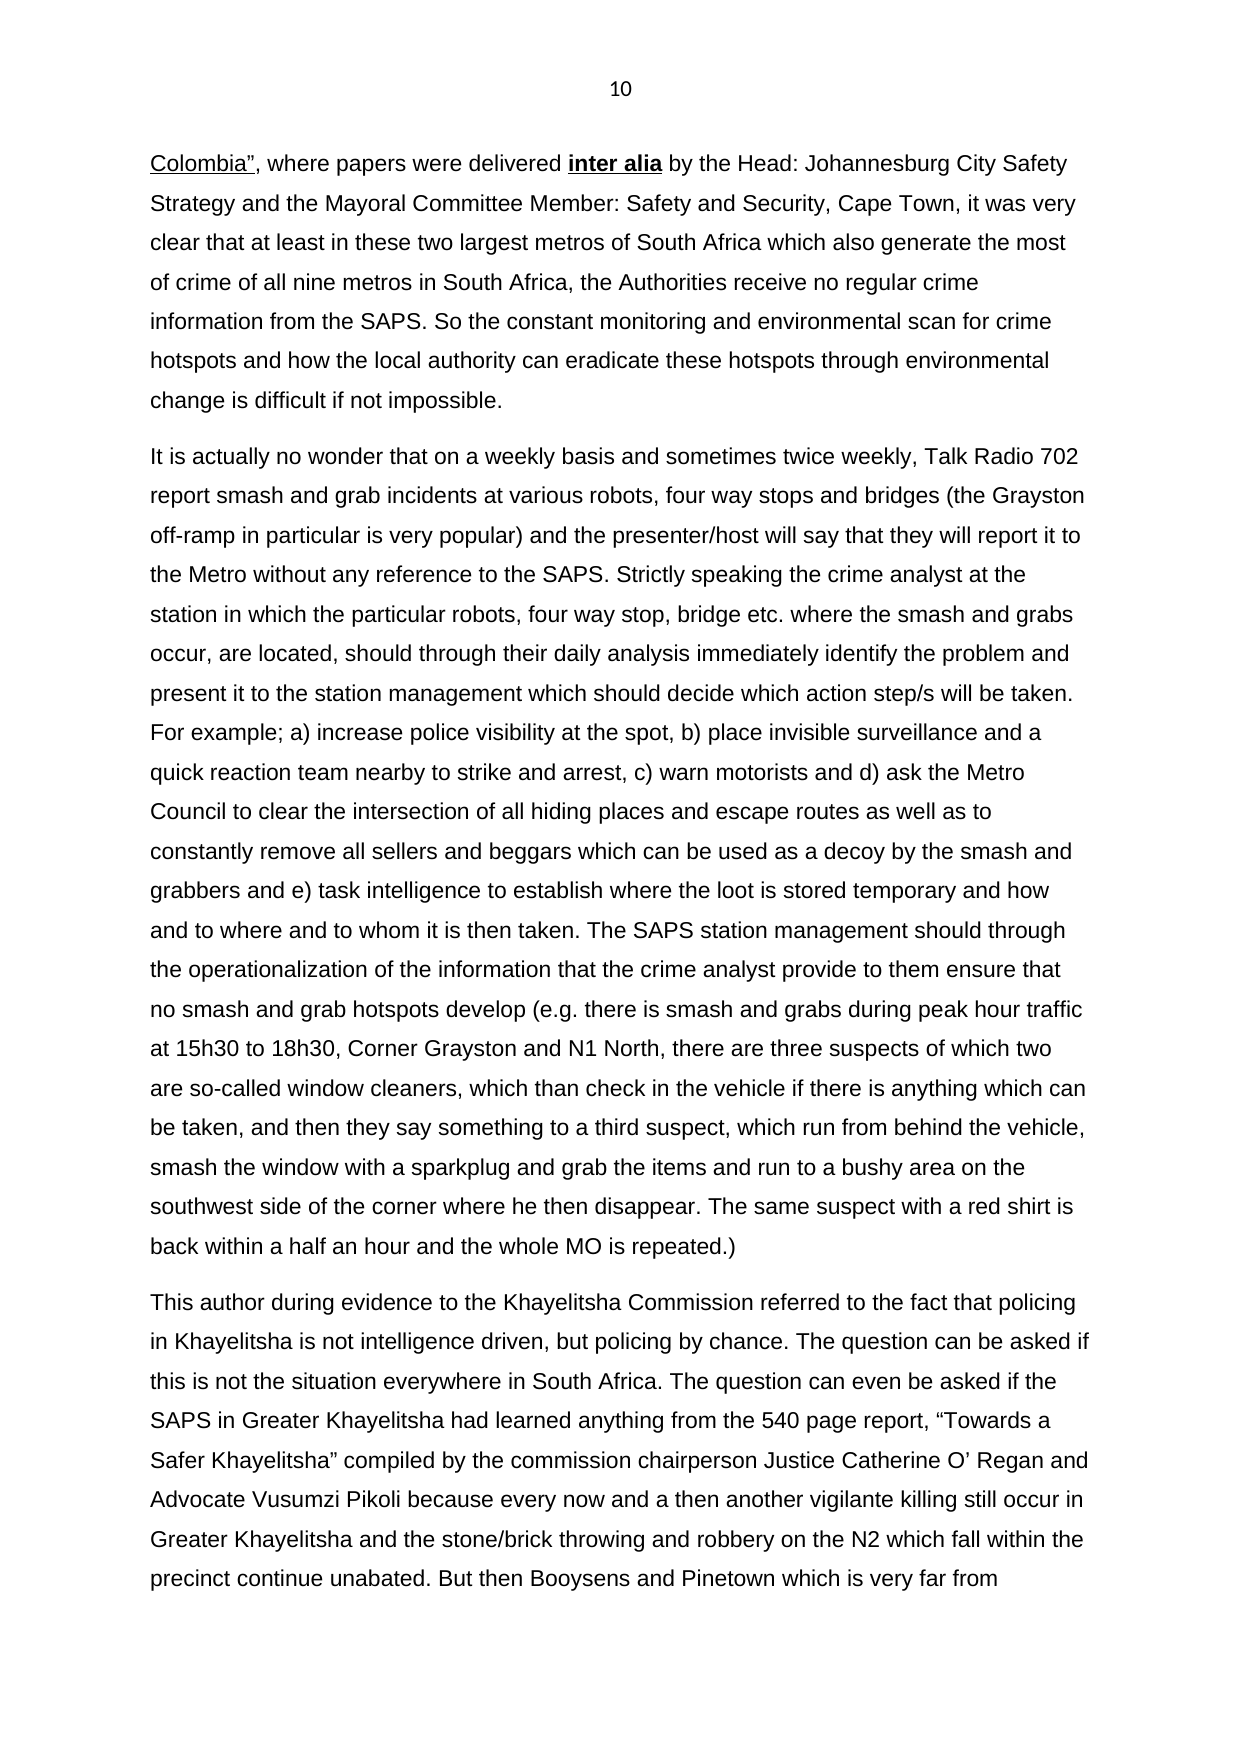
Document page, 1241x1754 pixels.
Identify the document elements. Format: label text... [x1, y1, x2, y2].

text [150, 1289, 1090, 1591]
text It is actually no wonder that on a weekly basis and sometimes twice weekly, Talk Radio 702 report smash and grab incidents at various robots, four way stops and bridges (the Grayston off-ramp in particular is very popular) and the presenter/host will say that they will report it to the Metro without any reference to the SAPS. Strictly speaking the crime analyst at the station in which the particular robots, four way stop, bridge etc. where the smash and grabs occur, are located, should through their daily analysis immediately identify the problem and present it to the station management which should decide which action step/s will be taken. For example; a) increase police visibility at the spot, b) place invisible surveillance and a quick reaction team nearby to strike and arrest, c) warn motorists and d) ask the Metro Council to clear the intersection of all hiding places and escape routes as well as to constantly remove all sellers and beggars which can be used as a decoy by the smash and grabbers and e) task intelligence to establish where the loot is stored temporary and how and to where and to whom it is then taken. The SAPS station management should through the operationalization of the information that the crime analyst provide to them ensure that no smash and grab hotspots develop (e.g. there is smash and grabs during peak hour traffic at 15h30 to 18h30, Corner Grayston and N1 North, there are three suspects of which two are so-called window cleaners, which than check in the vehicle if there is anything which can be taken, and then they say something to a third suspect, which run from behind the vehicle, smash the window with a sparkplug and grab the items and run to a bushy area on the southwest side of the corner where he then disappear. The same suspect with a red shirt is back within a half an hour and the whole MO is repeated.) [150, 443, 1090, 1259]
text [150, 150, 1090, 413]
